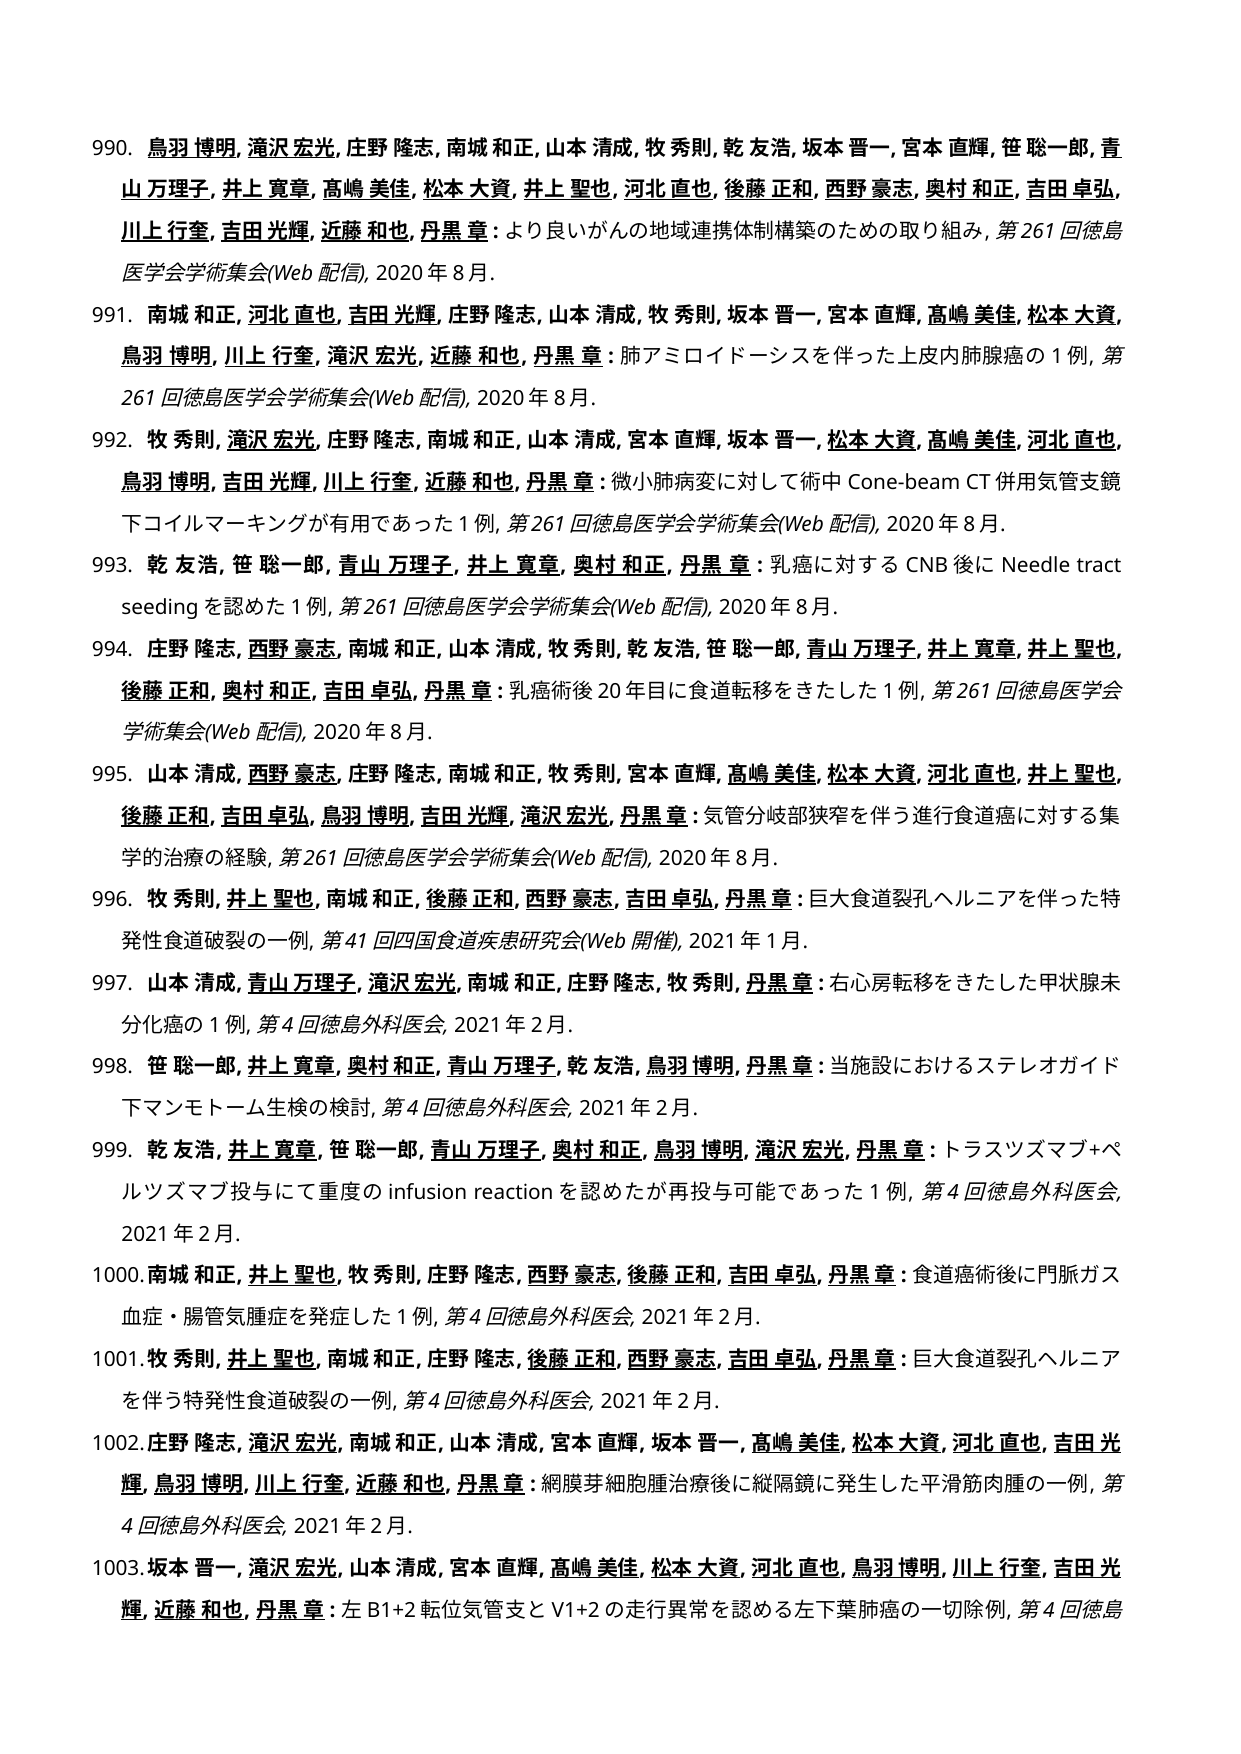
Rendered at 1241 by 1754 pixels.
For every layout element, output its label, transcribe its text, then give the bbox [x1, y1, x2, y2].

list 牧 秀則, 井上 聖也, 南城 和正, 後藤 正和, 西野 豪志, 吉田 卓弘, 丹黒 章 : 巨大食道裂孔ヘルニアを伴った特発性食道破裂の一例, 第41回四国食道疾患研究会(Web開催), 2021年1月. [92, 877, 1122, 961]
list 山本 清成, 西野 豪志, 庄野 隆志, 南城 和正, 牧 秀則, 宮本 直輝, 髙嶋 美佳, 松本 大資, 河北 直也, 井上 聖也, 後藤 正和, 吉田 卓弘, 鳥羽 博明, 吉田 光輝, 滝沢 宏光, 丹黒 章 : 気管分岐部狭窄を伴う進行食道癌に対する集学的治療の経験, 第261回徳島医学会学術集会(Web配信), 2020年8月. [92, 752, 1122, 877]
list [92, 1545, 1122, 1629]
list 南城 和正, 井上 聖也, 牧 秀則, 庄野 隆志, 西野 豪志, 後藤 正和, 吉田 卓弘, 丹黒 章 : 食道癌術後に門脈ガス血症・腸管気腫症を発症した1例, 第4回徳島外科医会, 2021年2月. [92, 1253, 1122, 1336]
list 庄野 隆志, 西野 豪志, 南城 和正, 山本 清成, 牧 秀則, 乾 友浩, 笹 聡一郎, 青山 万理子, 井上 寛章, 井上 聖也, 後藤 正和, 奥村 和正, 吉田 卓弘, 丹黒 章 : 乳癌術後20年目に食道転移をきたした1例, 第261回徳島医学会学術集会(Web配信), 2020年8月. [92, 626, 1122, 752]
list 庄野 隆志, 滝沢 宏光, 南城 和正, 山本 清成, 宮本 直輝, 坂本 晋一, 髙嶋 美佳, 松本 大資, 河北 直也, 吉田 光輝, 鳥羽 博明, 川上 行奎, 近藤 和也, 丹黒 章 : 網膜芽細胞腫治療後に縦隔鏡に発生した平滑筋肉腫の一例, 第4回徳島外科医会, 2021年2月. [92, 1420, 1122, 1545]
list 南城 和正, 河北 直也, 吉田 光輝, 庄野 隆志, 山本 清成, 牧 秀則, 坂本 晋一, 宮本 直輝, 髙嶋 美佳, 松本 大資, 鳥羽 博明, 川上 行奎, 滝沢 宏光, 近藤 和也, 丹黒 章 : 肺アミロイドーシスを伴った上皮内肺腺癌の1例, 第261回徳島医学会学術集会(Web配信), 2020年8月. [92, 292, 1122, 417]
list 笹 聡一郎, 井上 寛章, 奥村 和正, 青山 万理子, 乾 友浩, 鳥羽 博明, 丹黒 章 : 当施設におけるステレオガイド下マンモトーム生検の検討, 第4回徳島外科医会, 2021年2月. [92, 1044, 1122, 1128]
list 乾 友浩, 笹 聡一郎, 青山 万理子, 井上 寛章, 奥村 和正, 丹黒 章 : 乳癌に対するCNB後にNeedle tract seedingを認めた1例, 第261回徳島医学会学術集会(Web配信), 2020年8月. [92, 543, 1122, 626]
list 乾 友浩, 井上 寛章, 笹 聡一郎, 青山 万理子, 奥村 和正, 鳥羽 博明, 滝沢 宏光, 丹黒 章 : トラスツズマブ+ペルツズマブ投与にて重度のinfusion reactionを認めたが再投与可能であった1例, 第4回徳島外科医会, 2021年2月. [92, 1128, 1122, 1253]
list 牧 秀則, 井上 聖也, 南城 和正, 庄野 隆志, 後藤 正和, 西野 豪志, 吉田 卓弘, 丹黒 章 : 巨大食道裂孔ヘルニアを伴う特発性食道破裂の一例, 第4回徳島外科医会, 2021年2月. [92, 1336, 1122, 1420]
list 鳥羽 博明, 滝沢 宏光, 庄野 隆志, 南城 和正, 山本 清成, 牧 秀則, 乾 友浩, 坂本 晋一, 宮本 直輝, 笹 聡一郎, 青山 万理子, 井上 寛章, 髙嶋 美佳, 松本 大資, 井上 聖也, 河北 直也, 後藤 正和, 西野 豪志, 奥村 和正, 吉田 卓弘, 川上 行奎, 吉田 光輝, 近藤 和也, 丹黒 章 : より良いがんの地域連携体制構築のための取り組み, 第261回徳島医学会学術集会(Web配信), 2020年8月. [92, 125, 1122, 292]
list 山本 清成, 青山 万理子, 滝沢 宏光, 南城 和正, 庄野 隆志, 牧 秀則, 丹黒 章 : 右心房転移をきたした甲状腺未分化癌の1例, 第4回徳島外科医会, 2021年2月. [92, 961, 1122, 1044]
list 牧 秀則, 滝沢 宏光, 庄野 隆志, 南城 和正, 山本 清成, 宮本 直輝, 坂本 晋一, 松本 大資, 髙嶋 美佳, 河北 直也, 鳥羽 博明, 吉田 光輝, 川上 行奎, 近藤 和也, 丹黒 章 : 微小肺病変に対して術中Cone-beam CT併用気管支鏡下コイルマーキングが有用であった1例, 第261回徳島医学会学術集会(Web配信), 2020年8月. [92, 417, 1122, 543]
